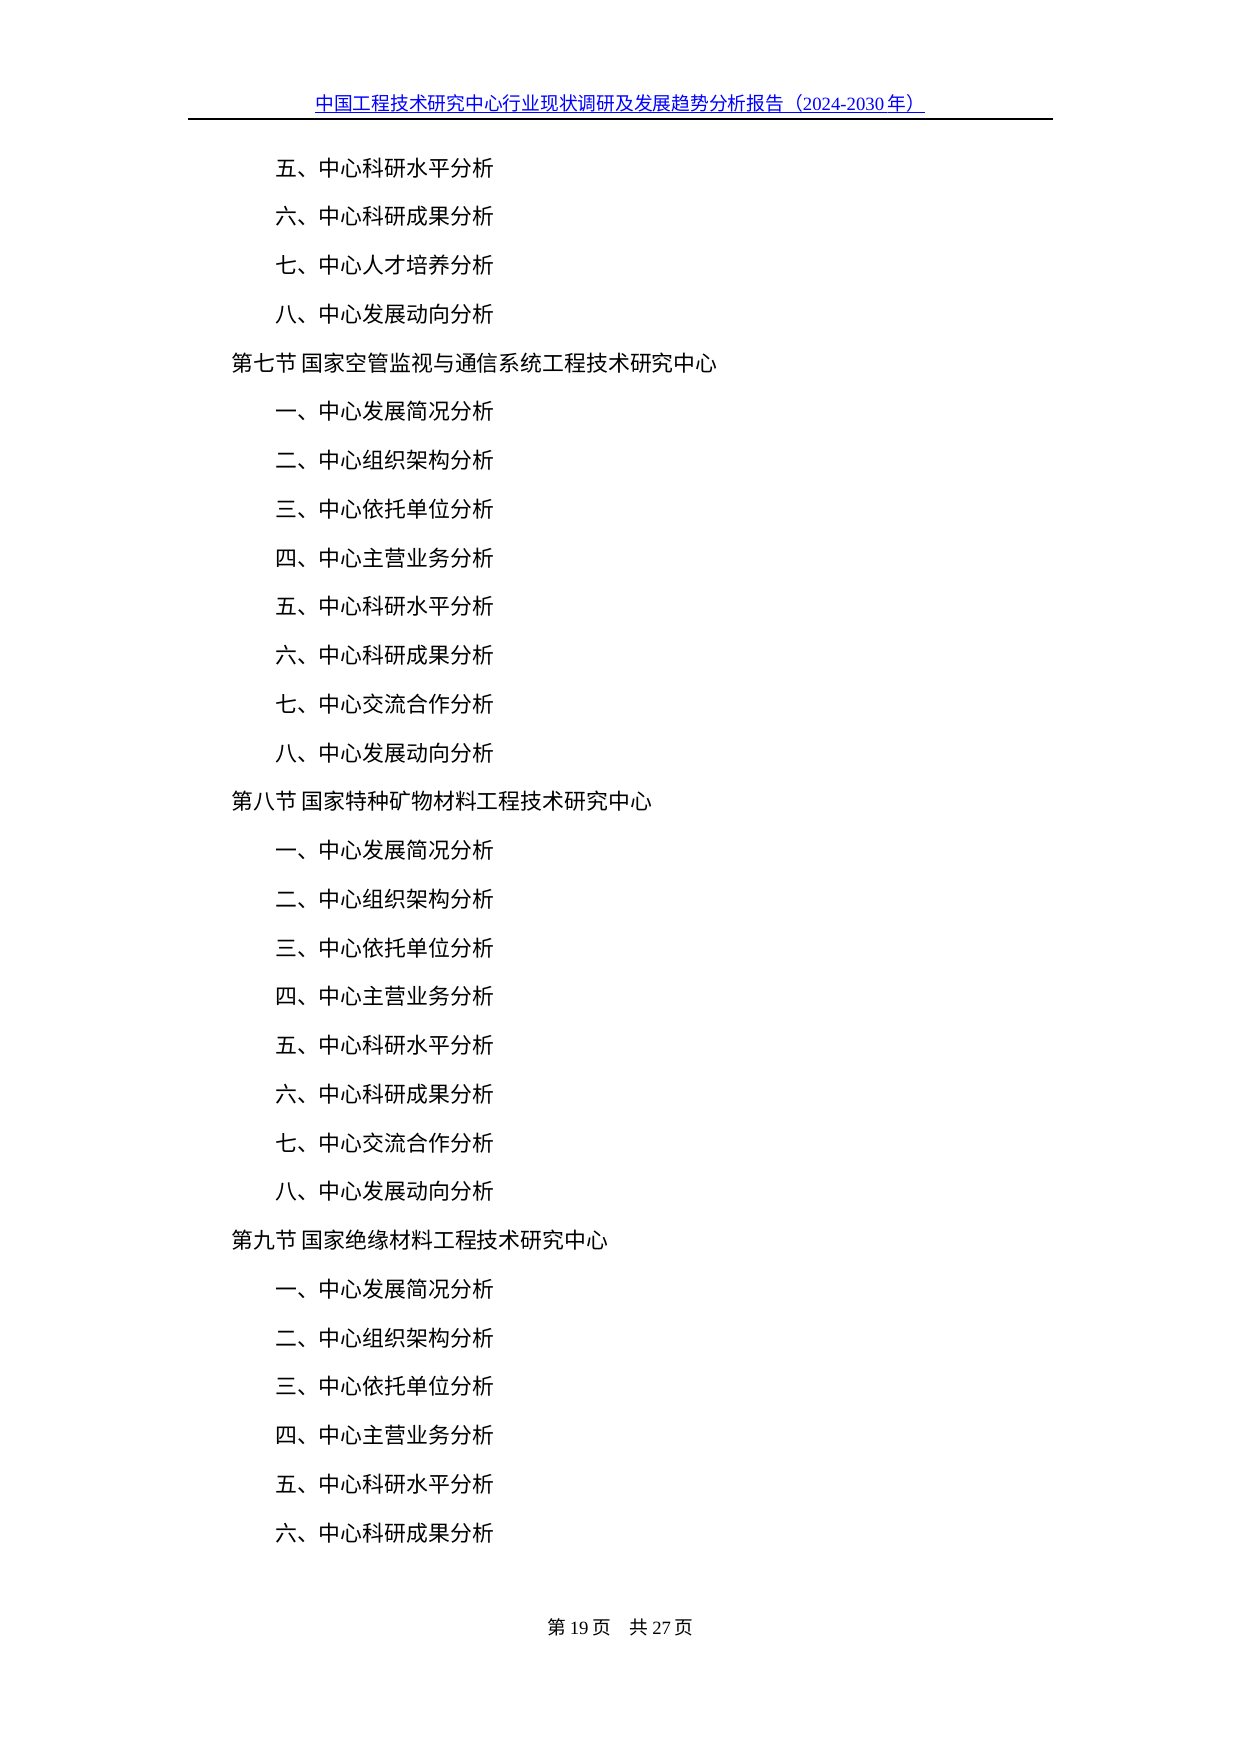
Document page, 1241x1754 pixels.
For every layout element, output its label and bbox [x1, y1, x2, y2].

text [187, 150, 1053, 1548]
